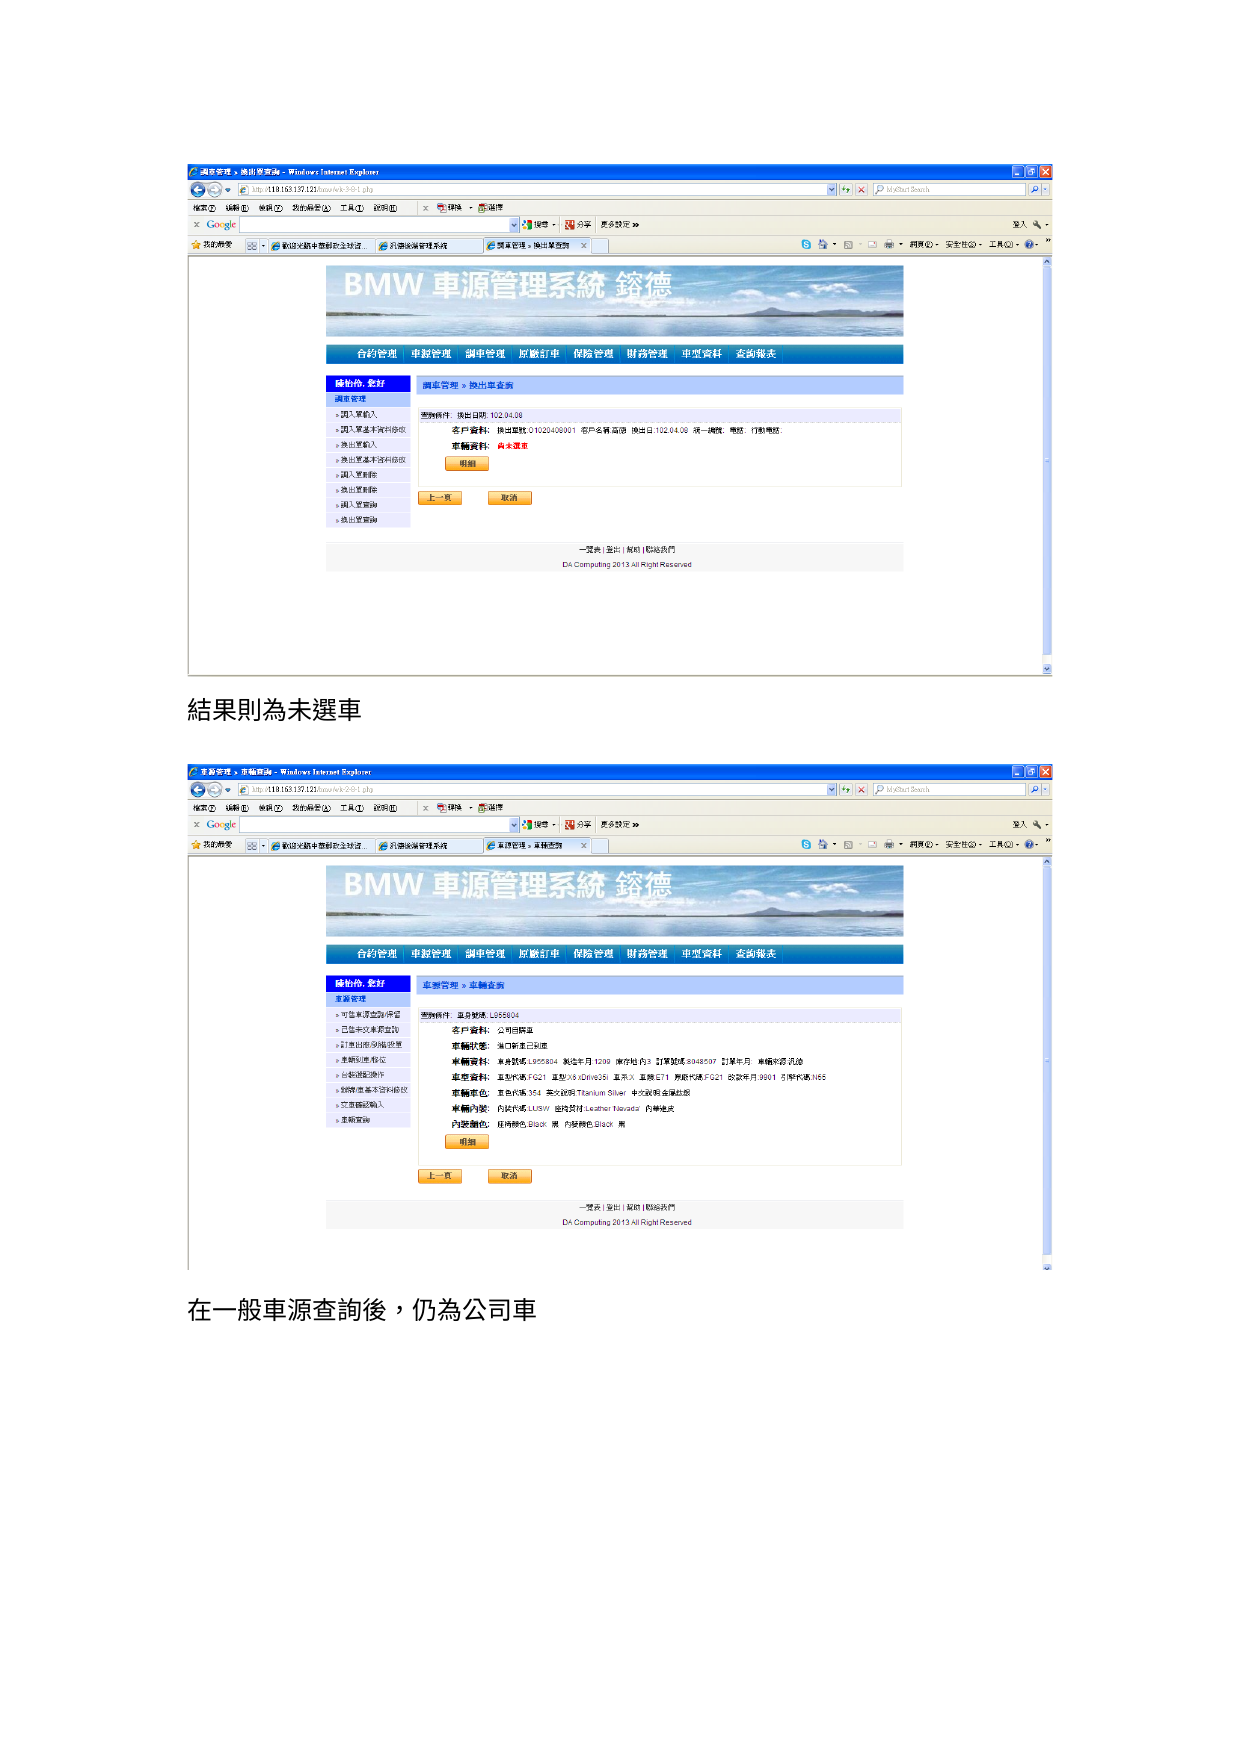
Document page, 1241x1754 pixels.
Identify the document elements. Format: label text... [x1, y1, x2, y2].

text 結果則為未選車 [187, 689, 1053, 727]
picture [187, 164, 1053, 677]
picture [187, 764, 1053, 1270]
text 在一般車源查詢後，仍為公司車 [187, 1289, 1053, 1327]
